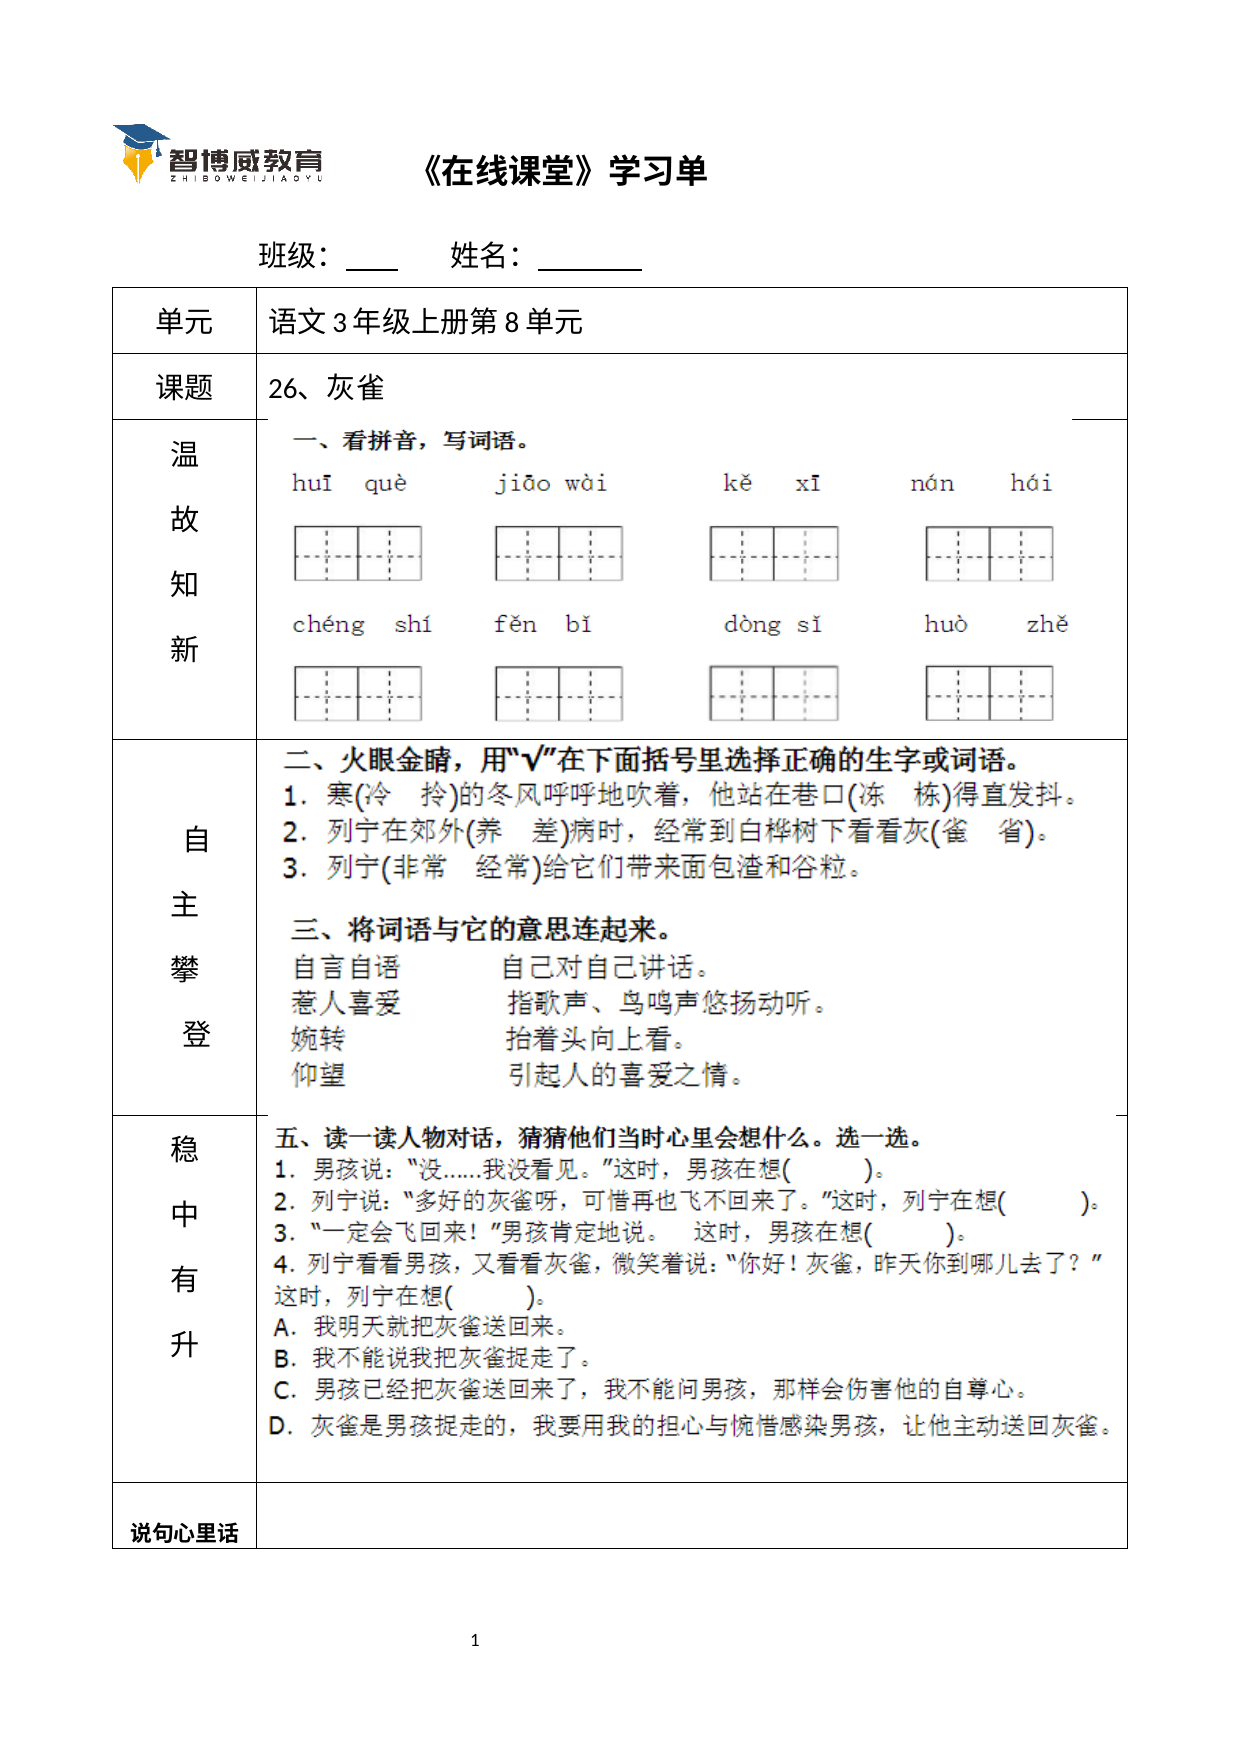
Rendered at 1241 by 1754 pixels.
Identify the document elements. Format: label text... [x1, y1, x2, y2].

picture [112, 124, 322, 184]
table_cell 自 主 攀 登 [113, 740, 256, 1114]
table_cell 课题 [113, 354, 256, 419]
table_cell [257, 1116, 1127, 1482]
picture [267, 905, 850, 1102]
text 《在线课堂》学习单 [112, 124, 1128, 222]
table_cell [257, 420, 1127, 739]
table_cell 温 故 知 新 [113, 420, 256, 739]
table_cell [257, 1483, 1127, 1548]
table_header 语文3年级上册第8单元 [257, 288, 1127, 353]
picture [267, 1408, 1116, 1447]
table_cell 稳 中 有 升 [113, 1116, 256, 1482]
table_cell 26、灰雀 [257, 354, 1127, 419]
table_cell 说句心里话 [113, 1483, 256, 1548]
picture [267, 419, 1073, 727]
picture [267, 1115, 1117, 1406]
text 班级： 姓名： [112, 222, 1128, 287]
picture [267, 740, 1082, 891]
table_header 单元 [113, 288, 256, 353]
table_cell [257, 740, 1127, 1114]
